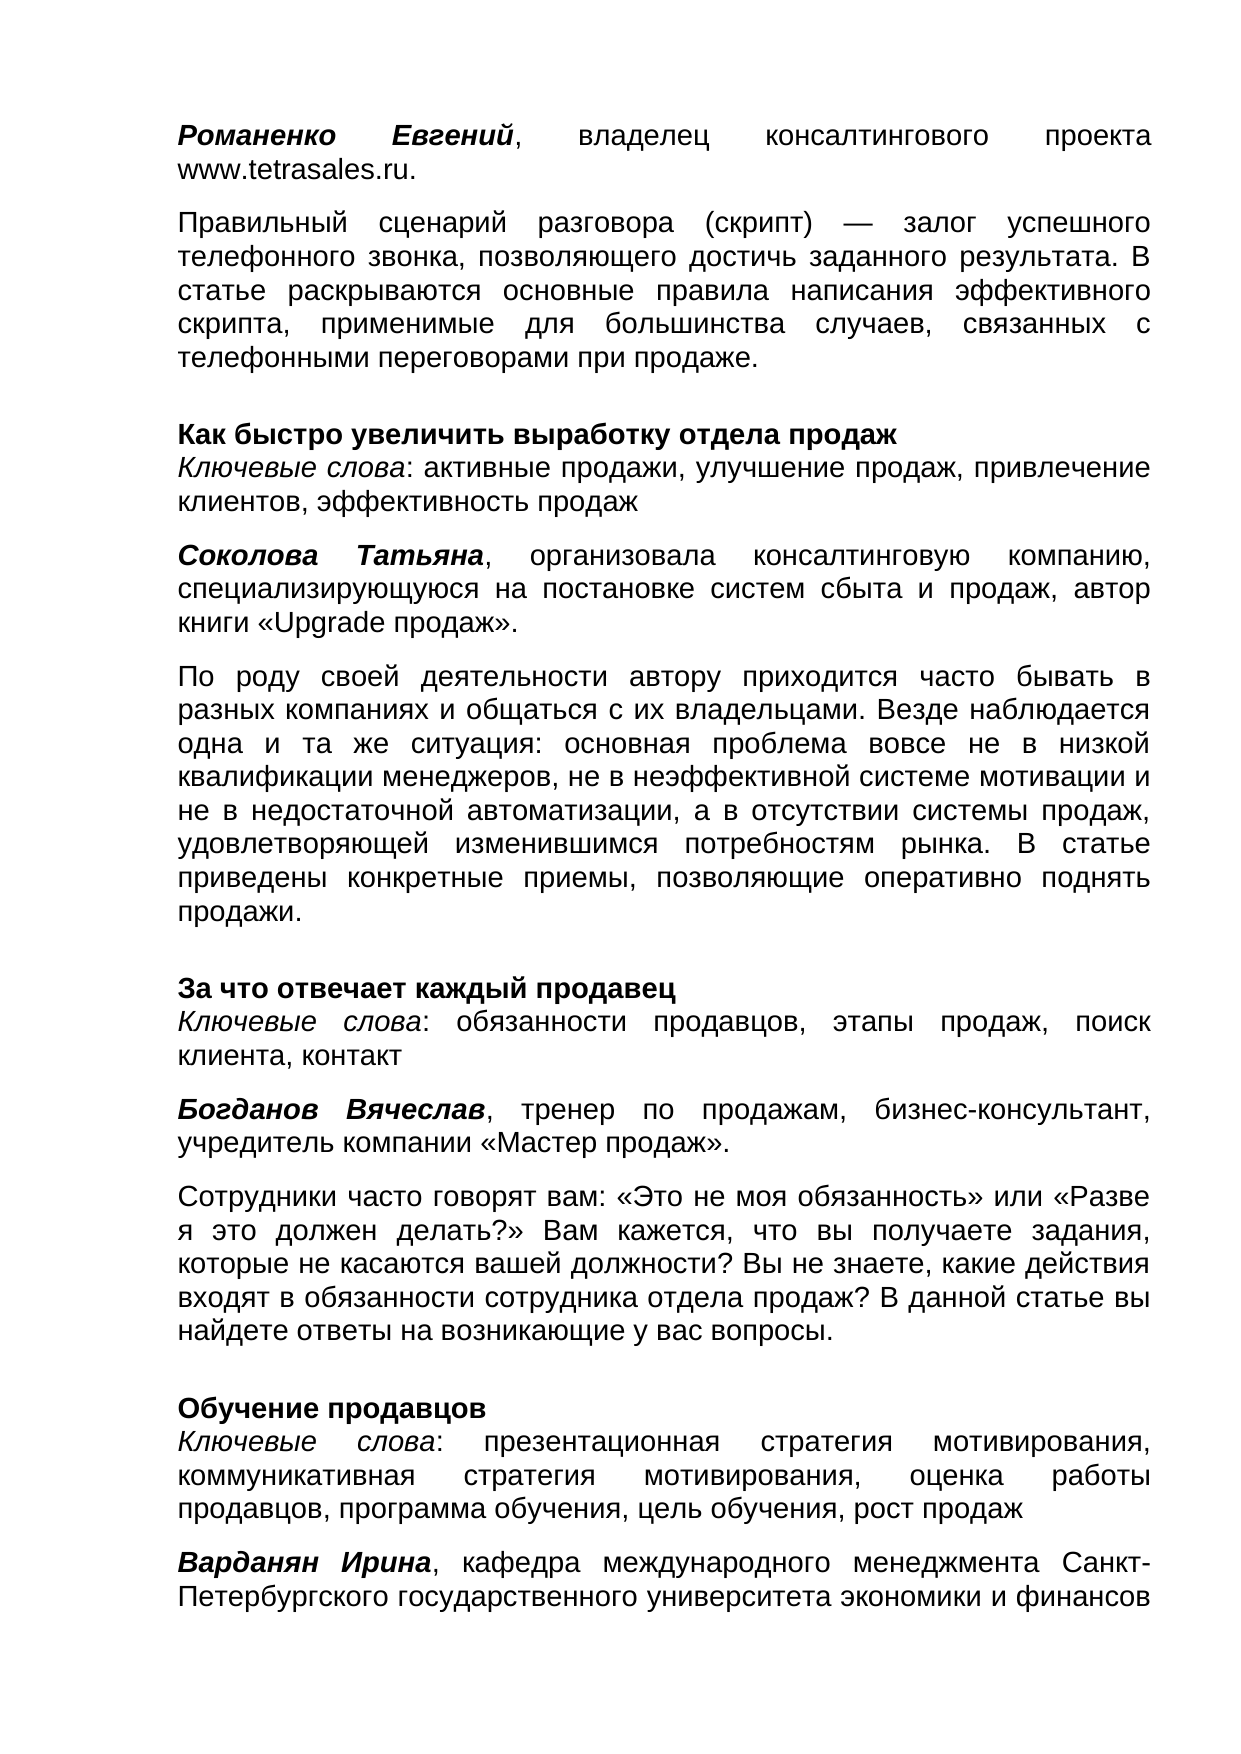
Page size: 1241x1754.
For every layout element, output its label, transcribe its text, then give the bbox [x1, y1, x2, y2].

text Романенко Евгений, владелец консалтингового проекта www.tetrasales.ru. [177, 118, 1152, 185]
text Ключевые слова: активные продажи, улучшение продаж, привлечение клиентов, эффективность продаж [177, 451, 1152, 518]
text Как быстро увеличить выработку отдела продаж [177, 417, 1152, 451]
text Обучение продавцов [177, 1391, 1152, 1424]
text Ключевые слова: презентационная стратегия мотивирования, коммуникативная стратегия мотивирования, оценка работы продавцов, программа обучения, цель обучения, рост продаж [177, 1424, 1152, 1525]
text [177, 1545, 1152, 1612]
text За что отвечает каждый продавец [177, 971, 1152, 1004]
text По роду своей деятельности автору приходится часто бывать в разных компаниях и общаться с их владельцами. Везде наблюдается одна и та же ситуация: основная проблема вовсе не в низкой квалификации менеджеров, не в неэффективной системе мотивации и не в недостаточной автоматизации, а в отсутствии системы продаж, удовлетворяющей изменившимся потребностям рынка. В статье приведены конкретные приемы, позволяющие оперативно поднять продажи. [177, 659, 1152, 927]
text Правильный сценарий разговора (скрипт) — залог успешного телефонного звонка, позволяющего достичь заданного результата. В статье раскрываются основные правила написания эффективного скрипта, применимые для большинства случаев, связанных с телефонными переговорами при продаже. [177, 206, 1152, 373]
text Сотрудники часто говорят вам: «Это не моя обязанность» или «Разве я это должен делать?» Вам кажется, что вы получаете задания, которые не касаются вашей должности? Вы не знаете, какие действия входят в обязанности сотрудника отдела продаж? В данной статье вы найдете ответы на возникающие у вас вопросы. [177, 1179, 1152, 1347]
text Ключевые слова: обязанности продавцов, этапы продаж, поиск клиента, контакт [177, 1004, 1152, 1072]
text Соколова Татьяна, организовала консалтинговую компанию, специализирующуюся на постановке систем сбыта и продаж, автор книги «Upgrade продаж». [177, 538, 1152, 638]
text Богданов Вячеслав, тренер по продажам, бизнес-консультант, учредитель компании «Мастер продаж». [177, 1092, 1152, 1159]
